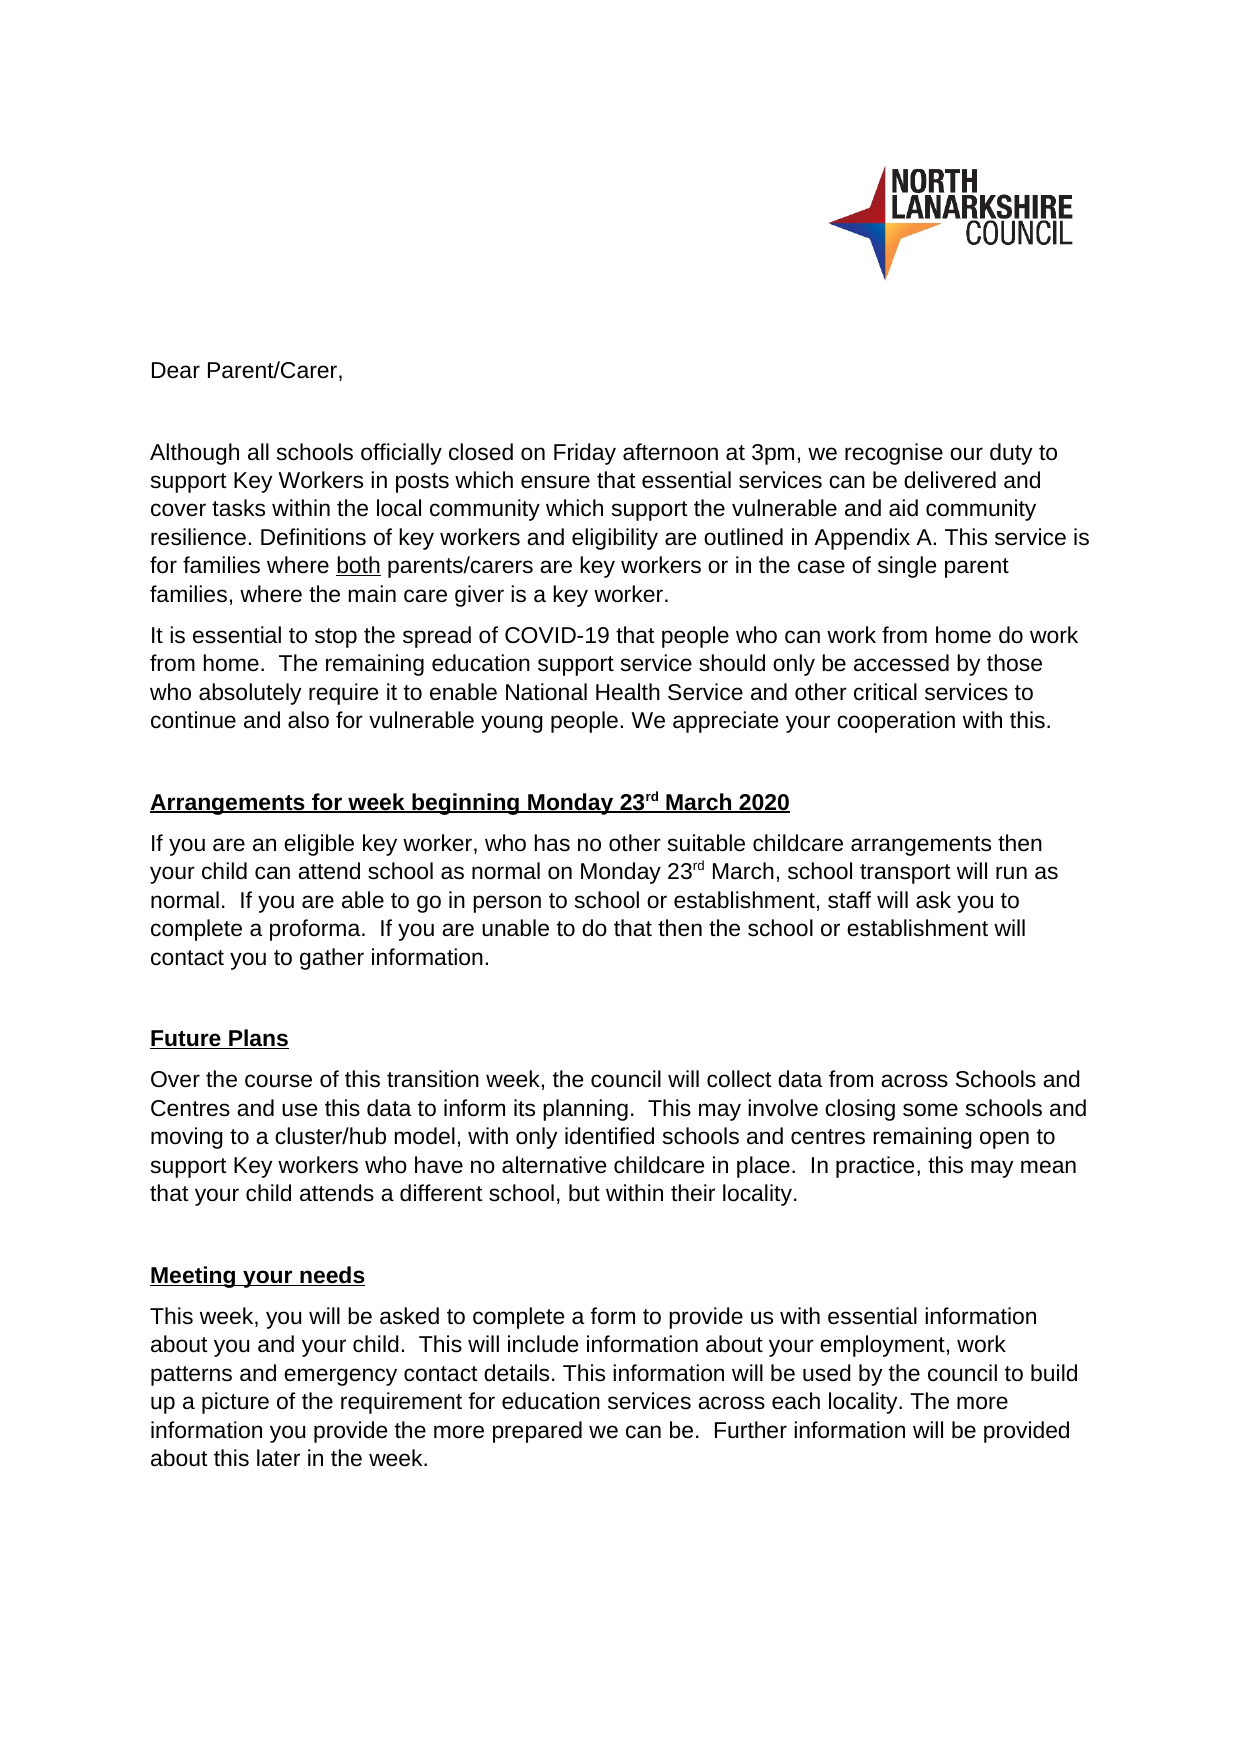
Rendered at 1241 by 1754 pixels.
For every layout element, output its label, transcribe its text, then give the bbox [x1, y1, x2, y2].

text Dear Parent/Carer, [150, 357, 1090, 383]
text If you are an eligible key worker, who has no other suitable childcare arrangements then your child can attend school as normal on Monday 23rd March, school transport will run as normal. If you are able to go in person to school or establishment, staff will ask you to complete a proforma. If you are unable to do that then the school or establishment will contact you to gather information. [150, 830, 1090, 970]
text Over the course of this transition week, the council will collect data from across Schools and Centres and use this data to inform its planning. This may involve closing some schools and moving to a cluster/hub model, with only identified schools and centres remaining open to support Key workers who have no alternative childcare in place. In practice, this may mean that your child attends a different school, but within their locality. [150, 1066, 1090, 1206]
text Arrangements for week beginning Monday 23rd March 2020 [150, 789, 1090, 815]
text Future Plans [150, 1025, 1090, 1052]
text It is essential to stop the spread of COVID-19 that people who can work from home do work from home. The remaining education support service should only be accessed by those who absolutely require it to enable National Health Service and other critical services to continue and also for vulnerable young people. We appreciate your cooperation with this. [150, 622, 1090, 733]
picture [825, 150, 1075, 297]
text Meeting your needs [150, 1262, 1090, 1288]
text This week, you will be asked to complete a form to provide us with essential information about you and your child. This will include information about your employment, work patterns and emergency contact details. This information will be used by the council to build up a picture of the requirement for education services across each locality. The more information you provide the more prepared we can be. Further information will be provided about this later in the week. [150, 1303, 1090, 1471]
text Although all schools officially closed on Friday afternoon at 3pm, we recognise our duty to support Key Workers in posts which ensure that essential services can be delivered and cover tasks within the local community which support the vulnerable and aid community resilience. Definitions of key workers and eligibility are outlined in Appendix A. This service is for families where both parents/carers are key workers or in the case of single parent families, where the main care giver is a key worker. [150, 438, 1090, 607]
